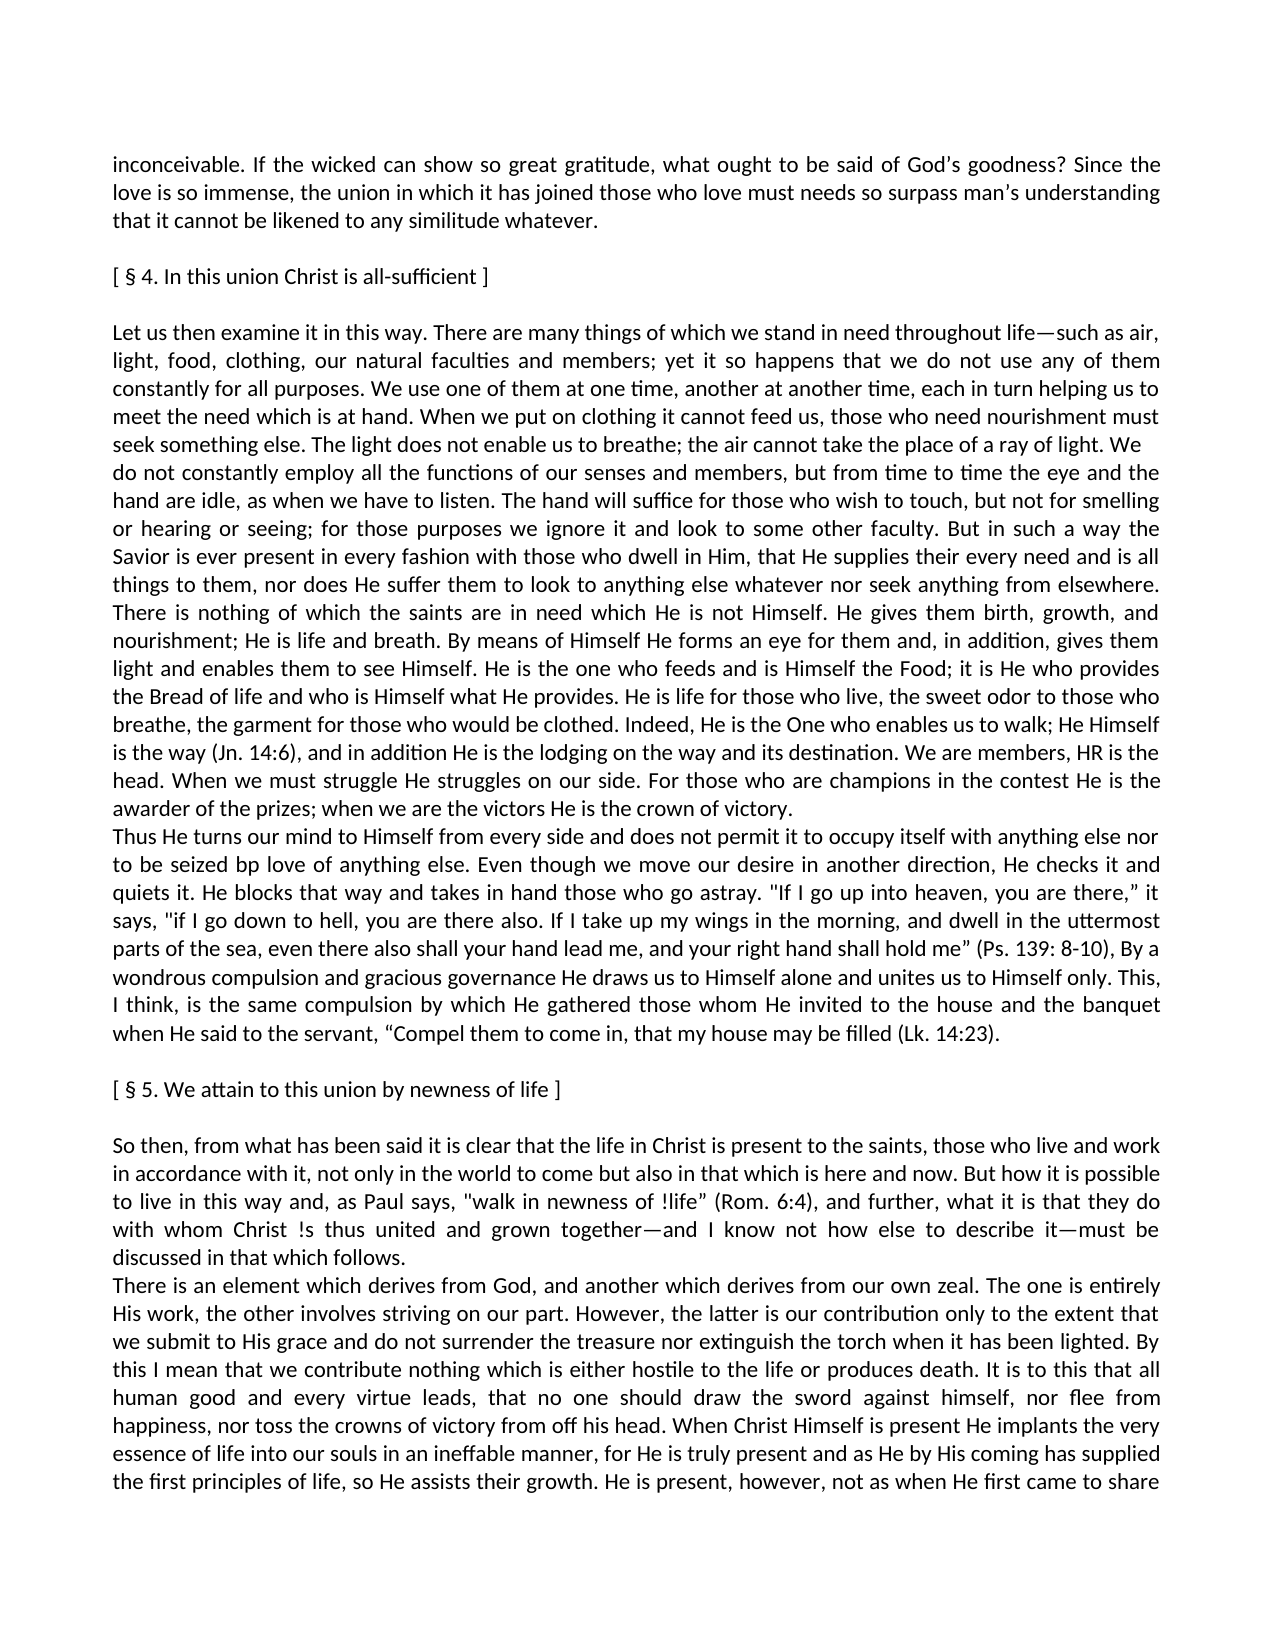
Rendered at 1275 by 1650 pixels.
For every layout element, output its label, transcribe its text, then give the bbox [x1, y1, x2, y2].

text So then, from what has been said it is clear that the life in Christ is present to the saints, those who live and work in accordance with it, not only in the world to come but also in that which is here and now. But how it is possible to live in this way and, as Paul says, "walk in newness of !life” (Rom. 6:4), and further, what it is that they do with whom Christ !s thus united and grown together—and I know not how else to describe it—must be discussed in that which follows. [112, 1131, 1162, 1271]
subtitle [ § 4. In this union Christ is all-sufficient ] [112, 262, 1162, 290]
text Let us then examine it in this way. There are many things of which we stand in need throughout life—such as air, light, food, clothing, our natural faculties and members; yet it so happens that we do not use any of them constantly for all purposes. We use one of them at one time, another at another time, each in turn helping us to meet the need which is at hand. When we put on clothing it cannot feed us, those who need nourishment must seek something else. The light does not enable us to breathe; the air cannot take the place of a ray of light. We [112, 318, 1162, 458]
text Thus He turns our mind to Himself from every side and does not permit it to occupy itself with anything else nor to be seized bp love of anything else. Even though we move our desire in another direction, He checks it and quiets it. He blocks that way and takes in hand those who go astray. "If I go up into heaven, you are there,” it says, "if I go down to hell, you are there also. If I take up my wings in the morning, and dwell in the uttermost parts of the sea, even there also shall your hand lead me, and your right hand shall hold me” (Ps. 139: 8-10), By a wondrous compulsion and gracious governance He draws us to Himself alone and unites us to Himself only. This, I think, is the same compulsion by which He gathered those whom He invited to the house and the banquet when He said to the servant, “Compel them to come in, that my house may be filled (Lk. 14:23). [112, 822, 1162, 1047]
text do not constantly employ all the functions of our senses and members, but from time to time the eye and the hand are idle, as when we have to listen. The hand will suffice for those who wish to touch, but not for smelling or hearing or seeing; for those purposes we ignore it and look to some other faculty. But in such a way the Savior is ever present in every fashion with those who dwell in Him, that He supplies their every need and is all things to them, nor does He suffer them to look to anything else whatever nor seek anything from elsewhere. There is nothing of which the saints are in need which He is not Himself. He gives them birth, growth, and nourishment; He is life and breath. By means of Himself He forms an eye for them and, in addition, gives them light and enables them to see Himself. He is the one who feeds and is Himself the Food; it is He who provides the Bread of life and who is Himself what He provides. He is life for those who live, the sweet odor to those who breathe, the garment for those who would be clothed. Indeed, He is the One who enables us to walk; He Himself is the way (Jn. 14:6), and in addition He is the lodging on the way and its destination. We are members, HR is the head. When we must struggle He struggles on our side. For those who are champions in the contest He is the awarder of the prizes; when we are the victors He is the crown of victory. [112, 458, 1162, 822]
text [112, 1271, 1162, 1495]
subtitle [ § 5. We attain to this union by newness of life ] [112, 1075, 1162, 1103]
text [112, 150, 1162, 234]
